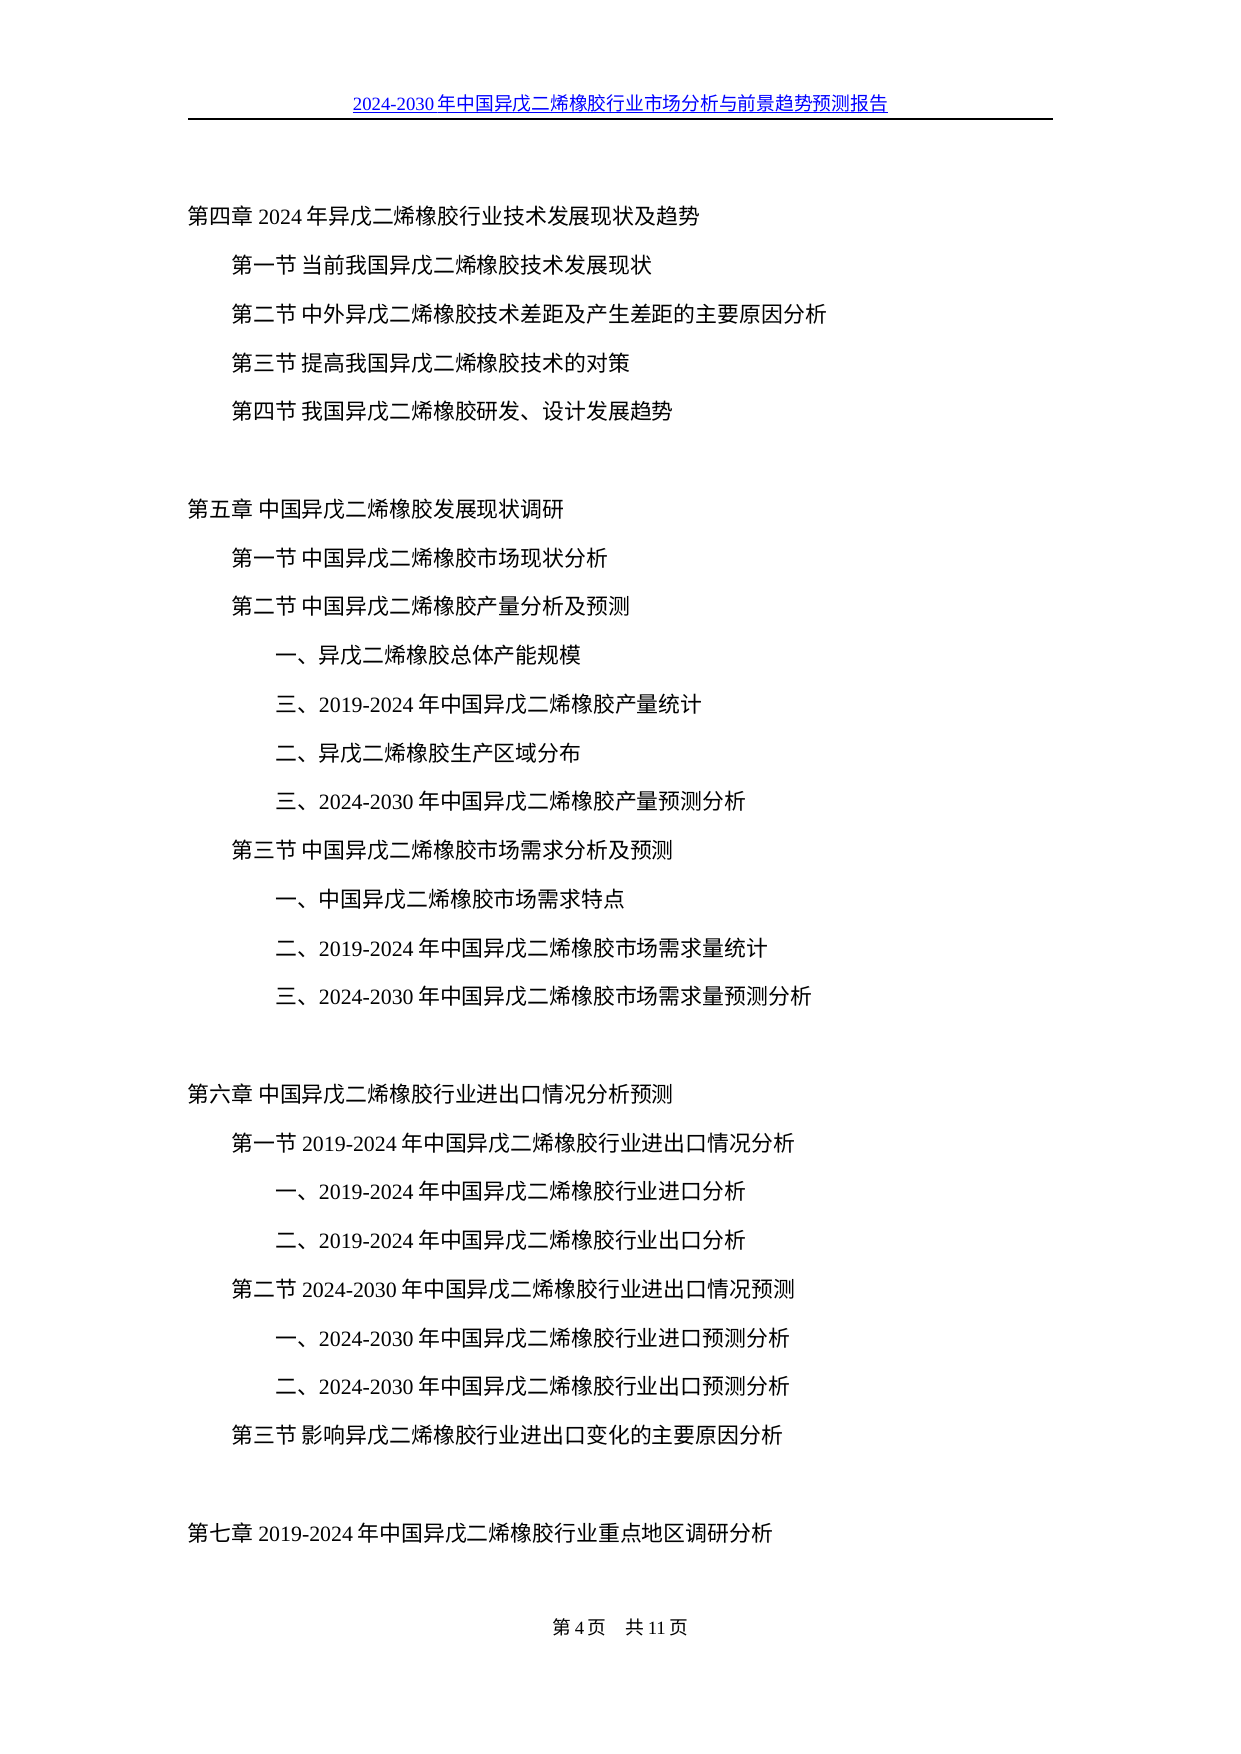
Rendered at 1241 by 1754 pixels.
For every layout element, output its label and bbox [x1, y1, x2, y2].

text [187, 150, 1053, 1548]
